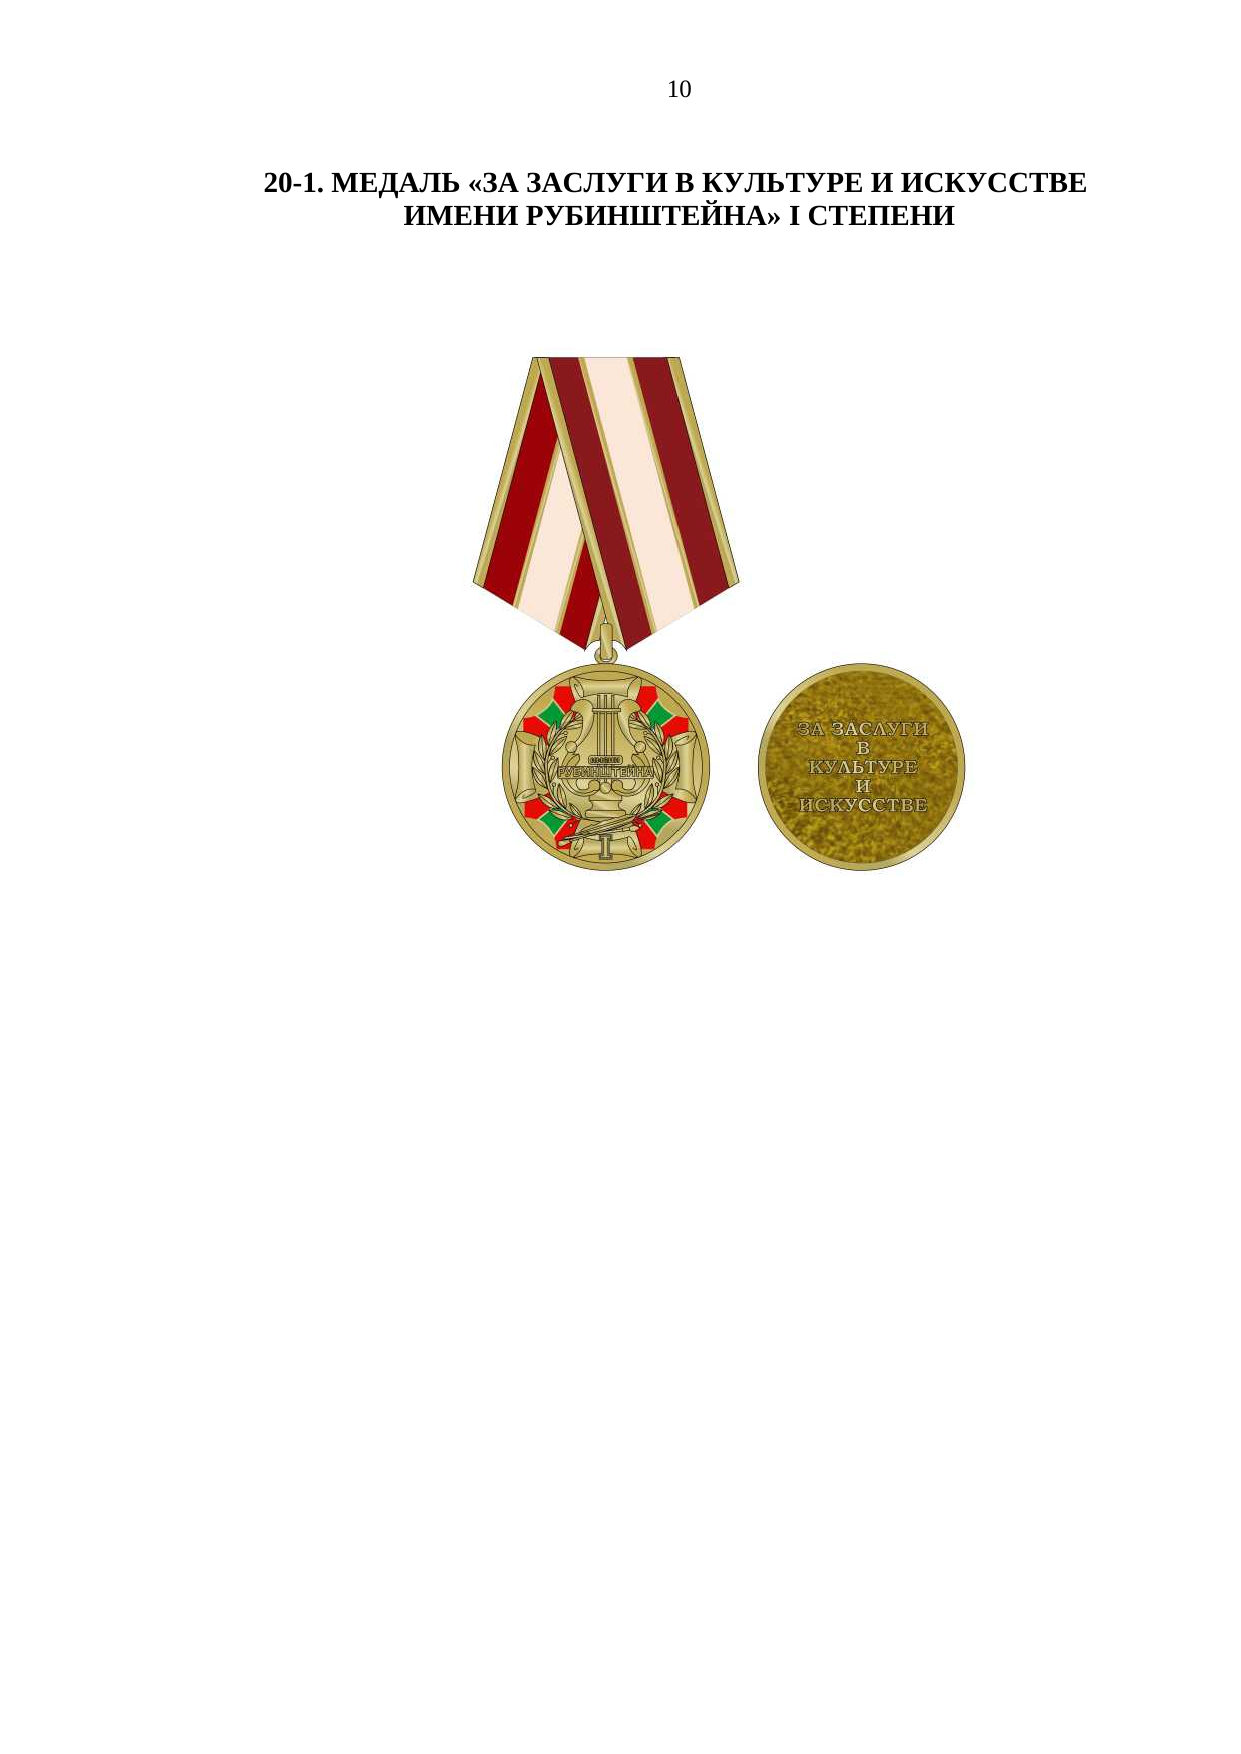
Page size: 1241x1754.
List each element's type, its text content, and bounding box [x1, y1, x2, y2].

text 20-1. МЕДАЛЬ «ЗА ЗАСЛУГИ В КУЛЬТУРЕ И ИСКУССТВЕ ИМЕНИ РУБИНШТЕЙНА» I СТЕПЕНИ [177, 165, 1181, 232]
picture [383, 332, 975, 910]
